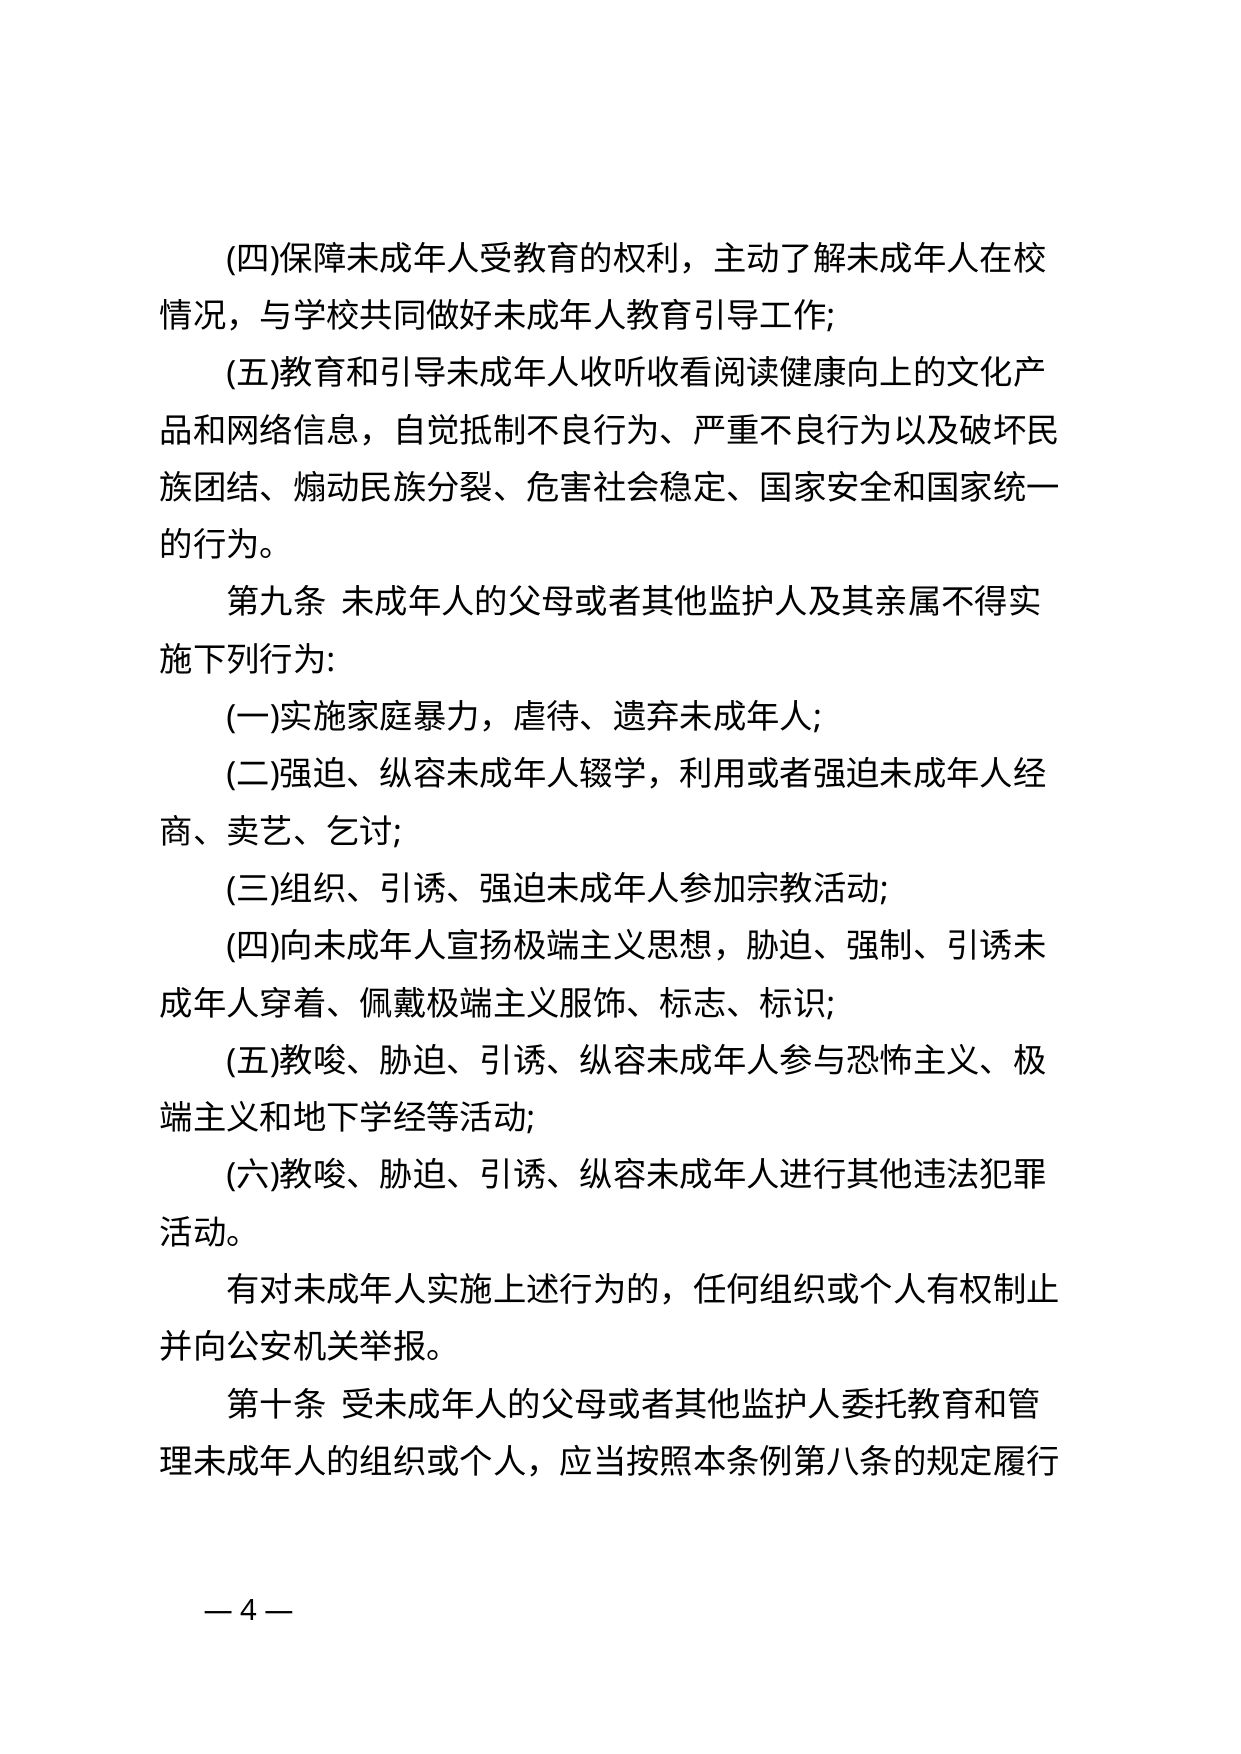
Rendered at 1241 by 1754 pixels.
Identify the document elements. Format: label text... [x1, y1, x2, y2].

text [159, 1370, 1065, 1485]
text (二)强迫、纵容未成年人辍学，利用或者强迫未成年人经商、卖艺、乞讨; [159, 740, 1065, 854]
text (四)向未成年人宣扬极端主义思想，胁迫、强制、引诱未成年人穿着、佩戴极端主义服饰、标志、标识; [159, 912, 1065, 1026]
text 有对未成年人实施上述行为的，任何组织或个人有权制止并向公安机关举报。 [159, 1256, 1065, 1370]
text (五)教育和引导未成年人收听收看阅读健康向上的文化产品和网络信息，自觉抵制不良行为、严重不良行为以及破坏民族团结、煽动民族分裂、危害社会稳定、国家安全和国家统一的行为。 [159, 339, 1065, 568]
text (六)教唆、胁迫、引诱、纵容未成年人进行其他违法犯罪活动。 [159, 1141, 1065, 1256]
text (四)保障未成年人受教育的权利，主动了解未成年人在校情况，与学校共同做好未成年人教育引导工作; [159, 224, 1065, 339]
text (三)组织、引诱、强迫未成年人参加宗教活动; [159, 854, 1065, 912]
text (一)实施家庭暴力，虐待、遗弃未成年人; [159, 683, 1065, 740]
text (五)教唆、胁迫、引诱、纵容未成年人参与恐怖主义、极端主义和地下学经等活动; [159, 1026, 1065, 1141]
text 第九条 未成年人的父母或者其他监护人及其亲属不得实施下列行为: [159, 568, 1065, 683]
